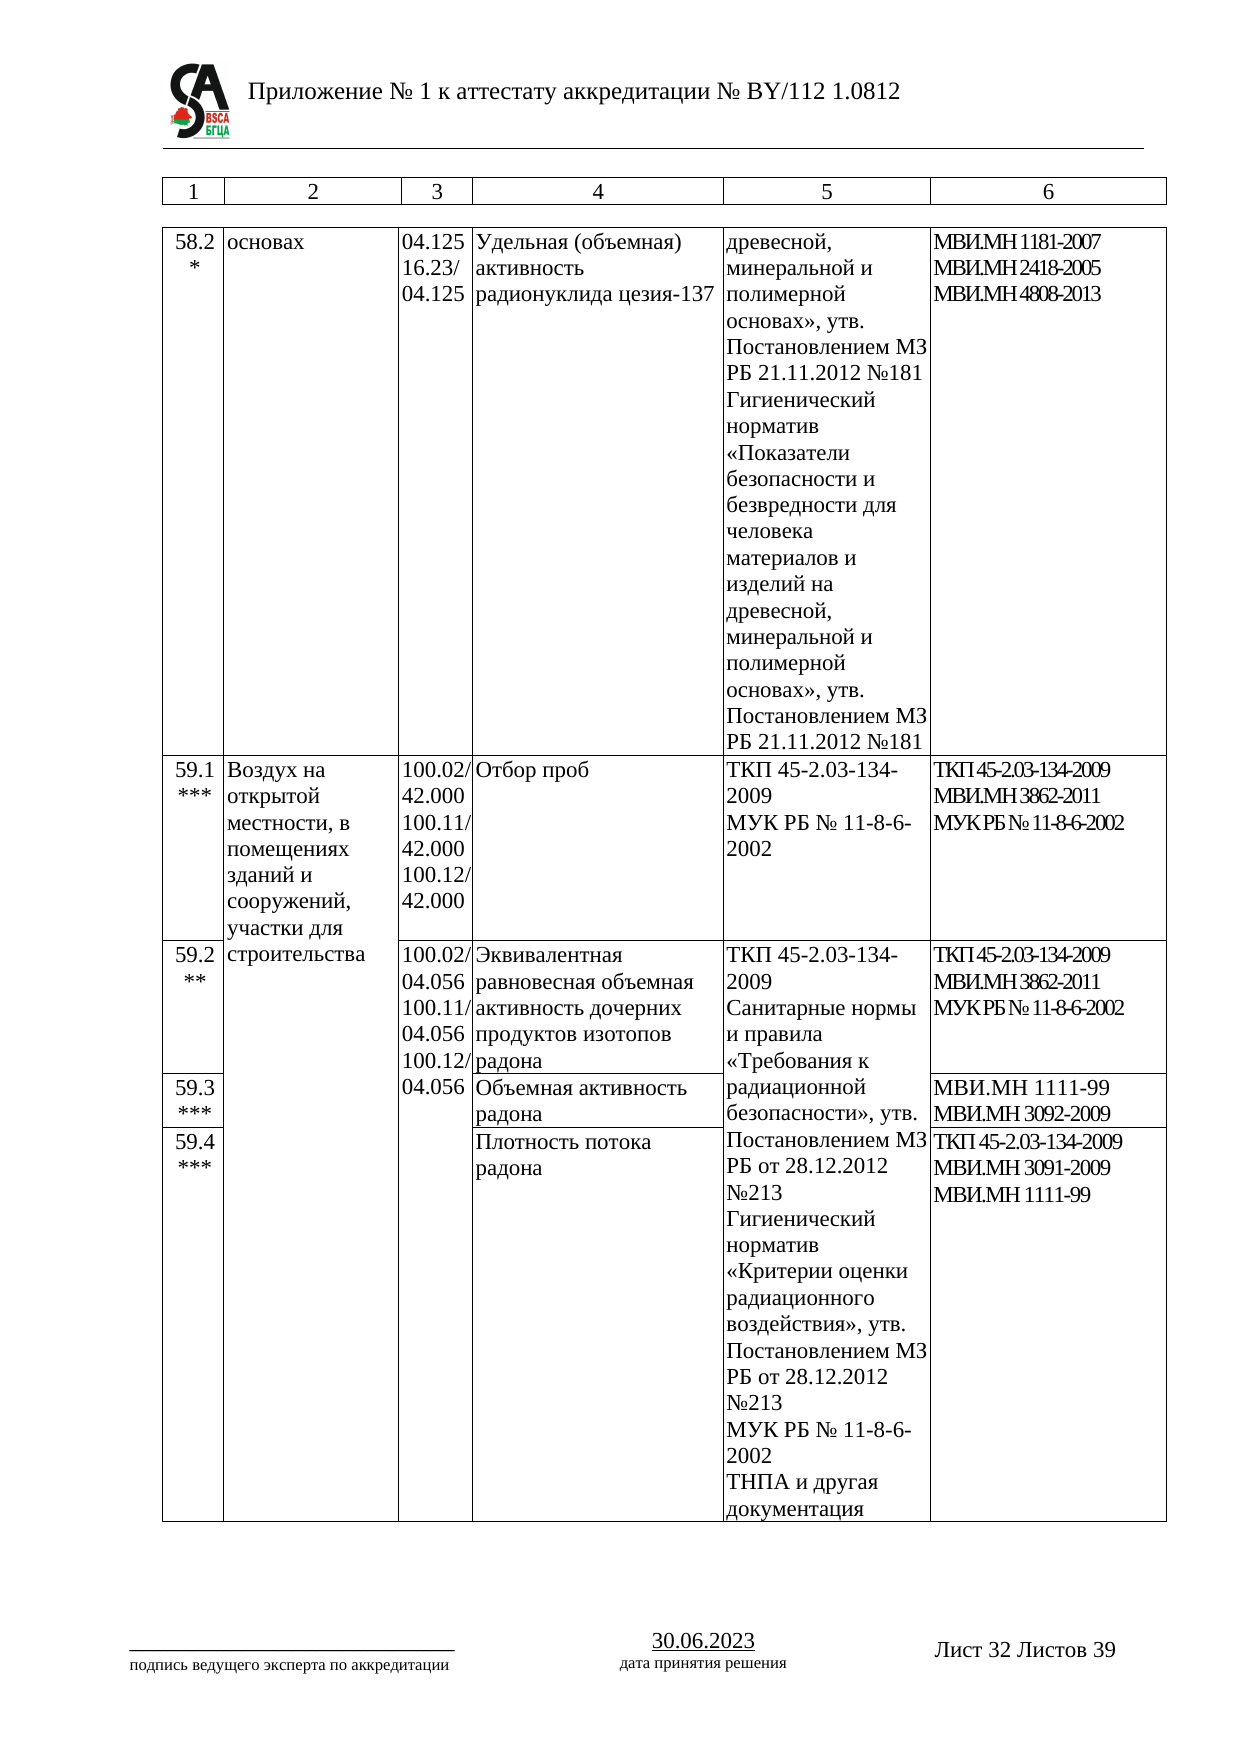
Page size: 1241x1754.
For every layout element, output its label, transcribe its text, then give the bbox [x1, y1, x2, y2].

table_cell ТКП 45-2.03-134-2009 МУК РБ № 11-8-6-2002 [724, 756, 930, 940]
table_cell Материалы и изделия на древесной, минеральной и полимерной основах [224, 228, 398, 755]
table_cell ТКП 45-2.03-134-2009 МВИ.МН 3862-2011 МУК РБ № 11-8-6-2002 [931, 756, 1166, 940]
table_cell 16.10/04.125 16.21/04.125 16.22/04.125 16.23/04.125 [399, 228, 472, 755]
table_cell Эквивалентная равновесная объемная активность дочерних продуктов изотопов радона [473, 941, 723, 1073]
table_cell 59.4 *** [163, 1128, 223, 1521]
table_cell 100.02/42.000 100.11/42.000 100.12/42.000 [399, 756, 472, 940]
table_cell 58.2 * [163, 228, 223, 755]
table_cell 59.1 *** [163, 756, 223, 940]
table_cell 59.2 ** [163, 941, 223, 1073]
table_cell Санитарные нормы и правила «Требования к материалам и изделиям на древесной, минеральной и полимерной основах», утв. Постановлением МЗ РБ 21.11.2012 №181 Гигиенический норматив «Показатели безопасности и безвредности для человека материалов и изделий на древесной, минеральной и полимерной основах», утв. Постановлением МЗ РБ 21.11.2012 №181 [724, 228, 930, 755]
table_cell Воздух на открытой местности, в помещениях зданий и сооружений, участки для строительства [224, 756, 398, 1521]
table_cell МВИ.МН 1111-99 МВИ.МН 3092-2009 [931, 1074, 1166, 1127]
table_cell Плотность потока радона [473, 1128, 723, 1521]
table_cell Объемная активность радона [473, 1074, 723, 1127]
table_cell МВИ.МН 1181-2007 МВИ.МН 2418-2005 МВИ.МН 4808-2013 [931, 228, 1166, 755]
table_cell ТКП 45-2.03-134-2009 МВИ.МН 3862-2011 МУК РБ № 11-8-6-2002 [931, 941, 1166, 1073]
table_cell ТКП 45-2.03-134-2009 МВИ.МН 3091-2009 МВИ.МН 1111-99 [931, 1128, 1166, 1521]
table_cell 59.3 *** [163, 1074, 223, 1127]
table_cell Удельная (объемная) активность радионуклида цезия-137 [473, 228, 723, 755]
picture [169, 61, 231, 139]
table_cell Отбор проб [473, 756, 723, 940]
table_cell 100.02/04.056 100.11/04.056 100.12/04.056 [399, 941, 472, 1521]
